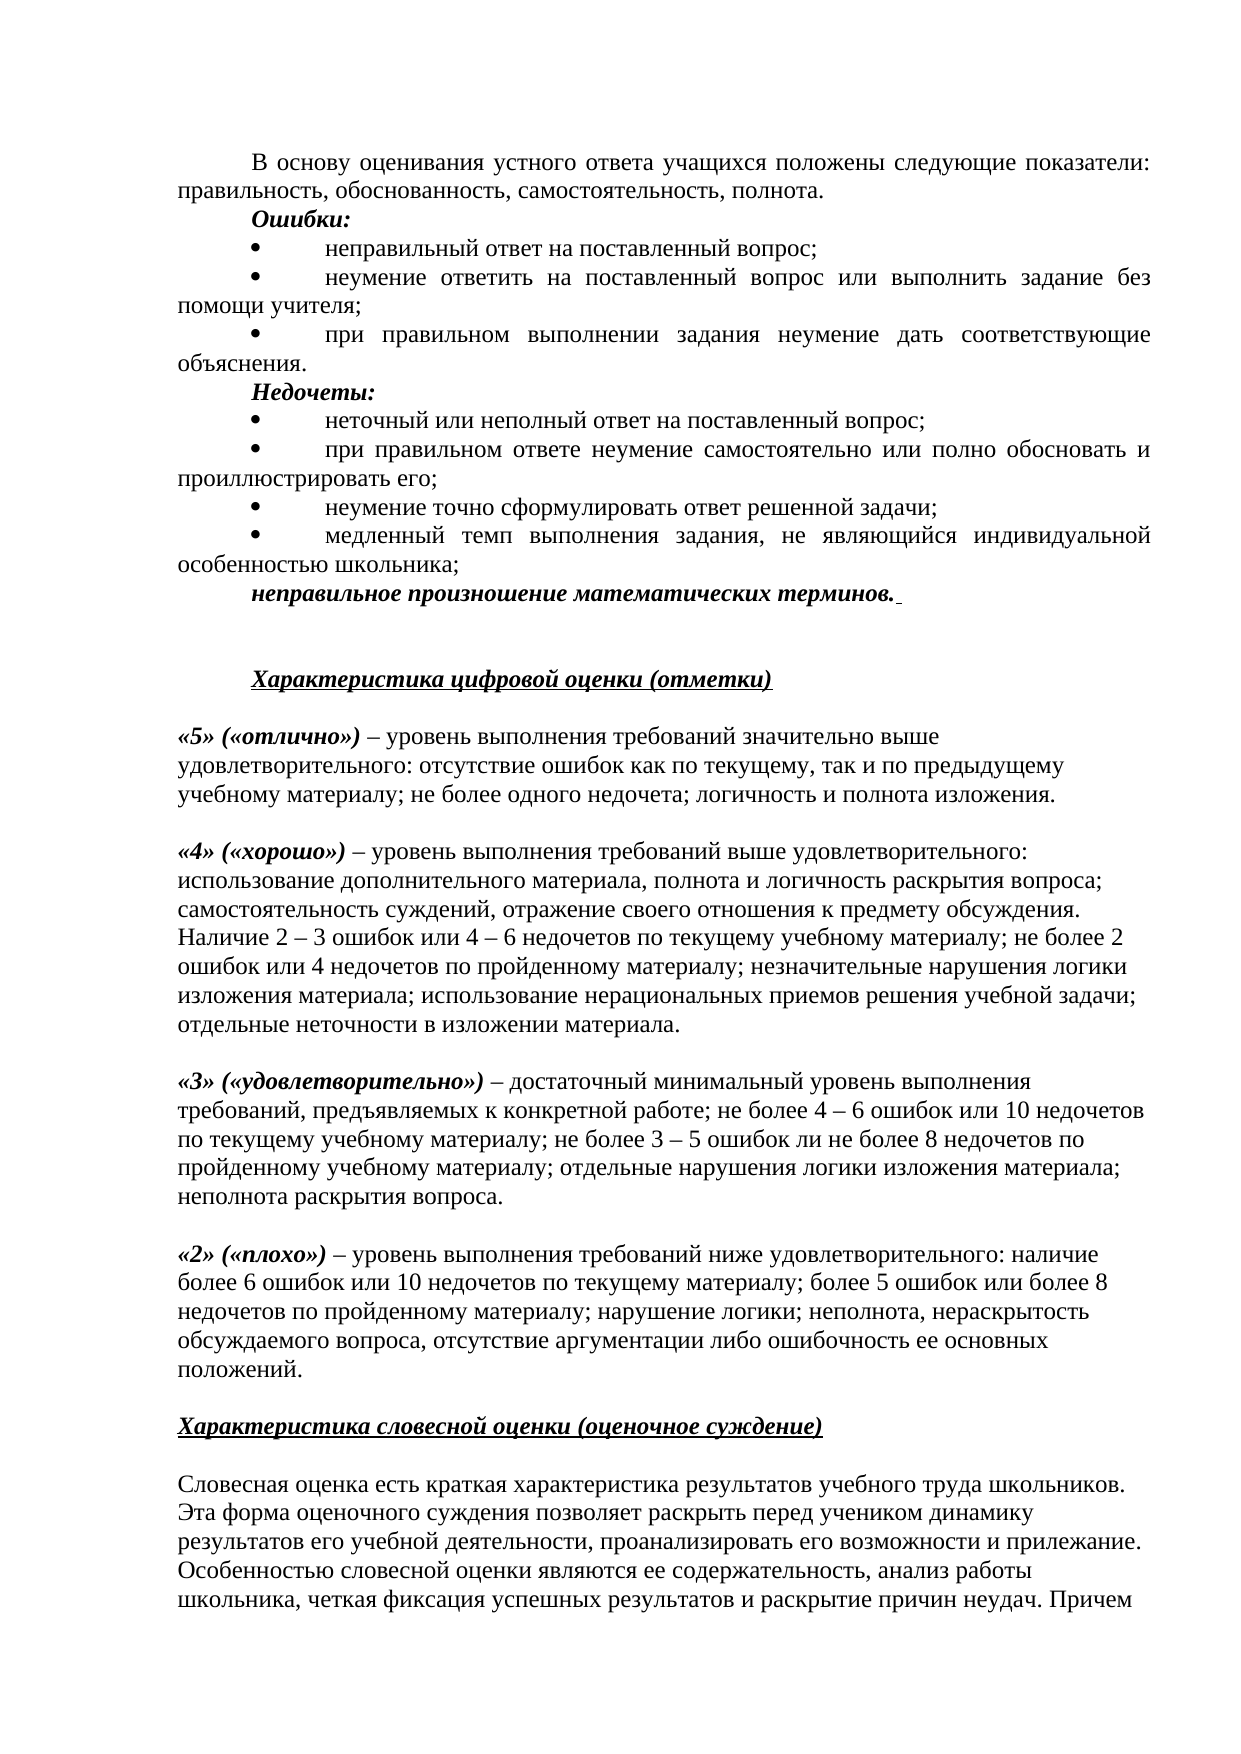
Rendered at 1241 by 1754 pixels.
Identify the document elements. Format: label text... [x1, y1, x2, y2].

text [177, 664, 1152, 1612]
list при правильном ответе неумение самостоятельно или полно обосновать и проиллюстрировать его; [177, 434, 1152, 492]
list неумение точно сформулировать ответ решенной задачи; [177, 492, 1152, 521]
list при правильном выполнении задания неумение дать соответствующие объяснения. [177, 319, 1152, 377]
text Ошибки: [177, 204, 1152, 233]
list неумение ответить на поставленный вопрос или выполнить задание без помощи учителя; [177, 262, 1152, 319]
text Недочеты: [177, 377, 1152, 406]
text неправильное произношение математических терминов. [177, 578, 1152, 607]
text В основу оценивания устного ответа учащихся положены следующие показатели: правильность, обоснованность, самостоятельность, полнота. [177, 147, 1152, 204]
list медленный темп выполнения задания, не являющийся индивидуальной особенностью школьника; [177, 521, 1152, 578]
list неправильный ответ на поставленный вопрос; [177, 233, 1152, 262]
list неточный или неполный ответ на поставленный вопрос; [177, 406, 1152, 434]
